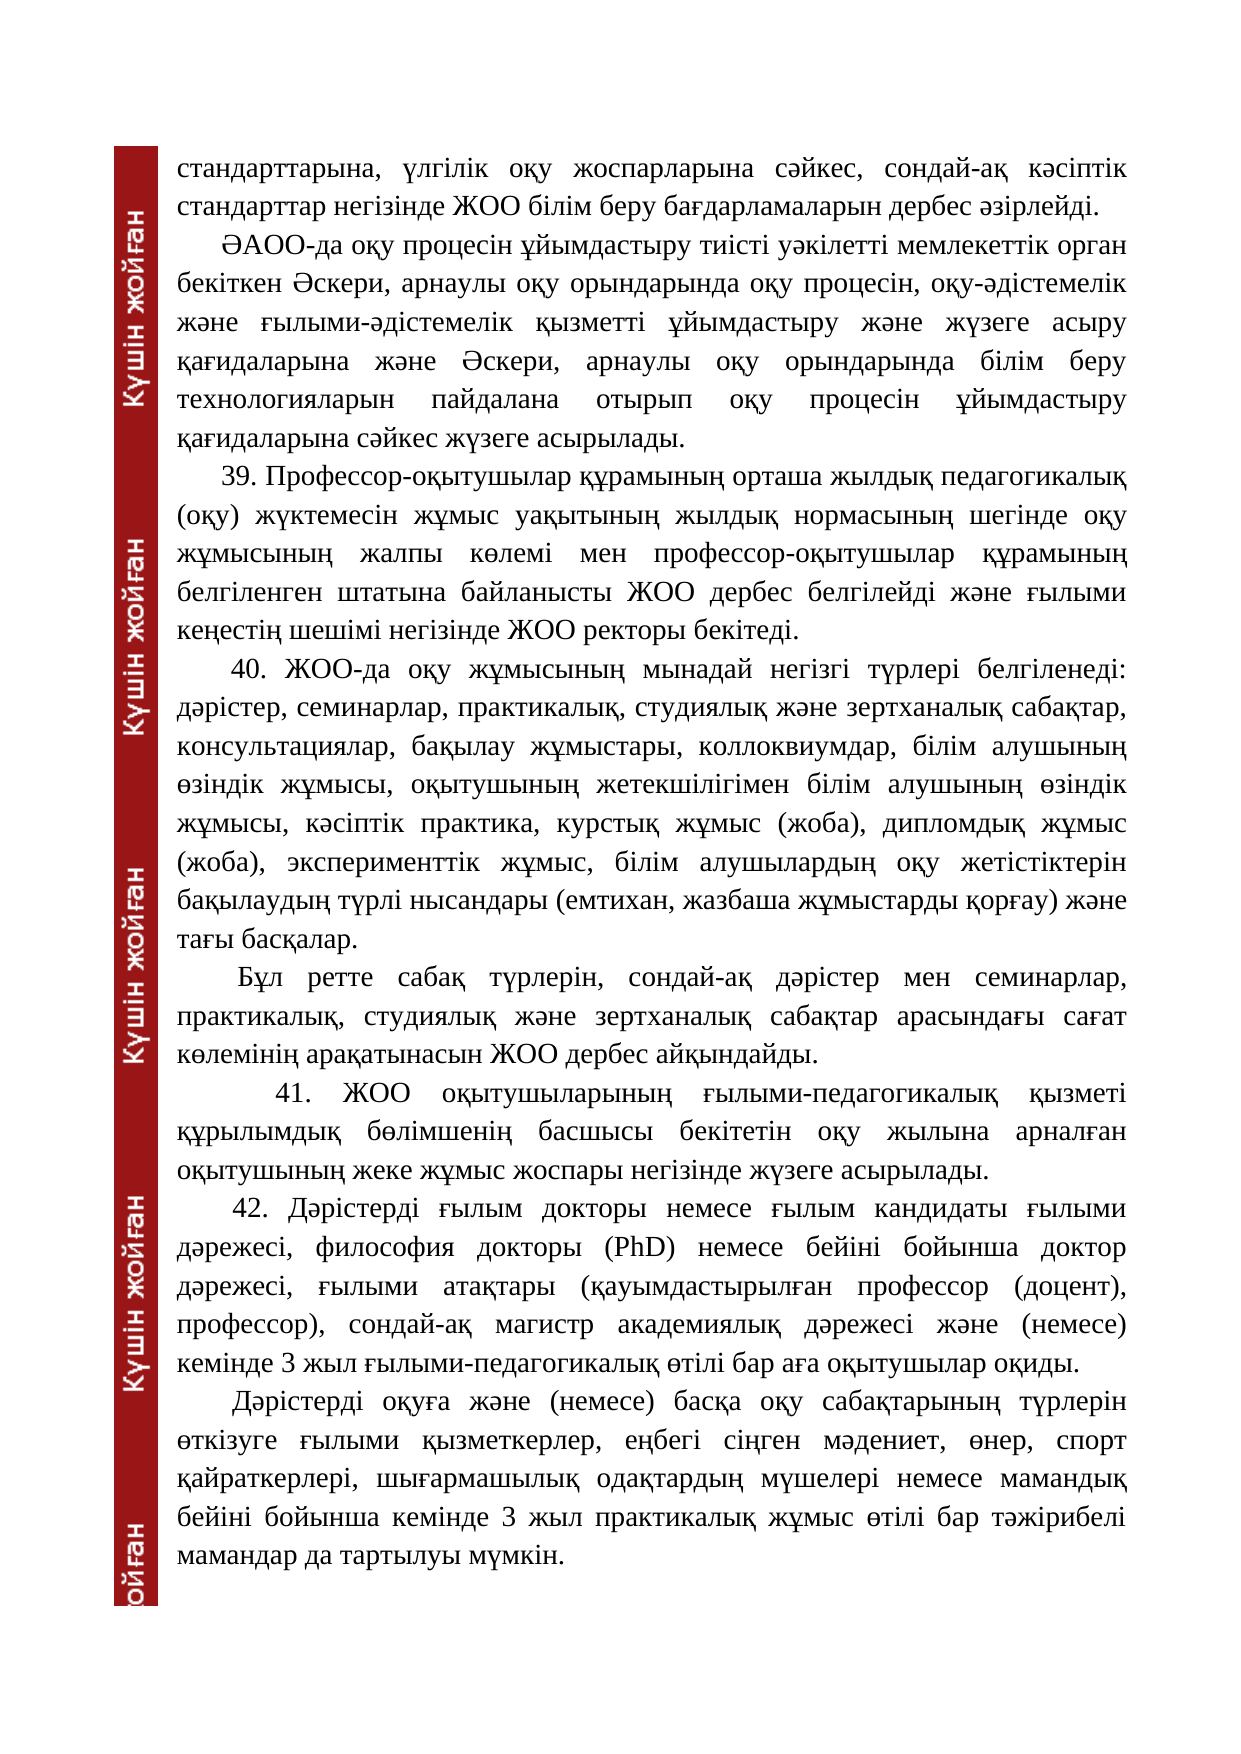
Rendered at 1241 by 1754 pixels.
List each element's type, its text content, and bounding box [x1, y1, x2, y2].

picture [114, 646, 158, 651]
picture [114, 1571, 158, 1606]
picture [114, 222, 158, 227]
picture [114, 1186, 158, 1191]
text 39. Профессор-оқытушылар құрамының орташа жылдық педагогикалық (оқу) жүктемесін жұмыс уақытының жылдық нормасының шегінде оқу жұмысының жалпы көлемі мен профессор-оқытушылар құрамының белгіленген штатына байланысты ЖОО дербес белгілейді және ғылыми кеңестің шешімі негізінде ЖОО ректоры бекітеді. [112, 458, 1128, 646]
text 41. ЖОО оқытушыларының ғылыми-педагогикалық қызметі құрылымдық бөлімшенің басшысы бекітетін оқу жылына арналған оқытушының жеке жұмыс жоспары негізінде жүзеге асырылады. [112, 1075, 1128, 1186]
text 42. Дәрістерді ғылым докторы немесе ғылым кандидаты ғылыми дәрежесі, философия докторы (PhD) немесе бейіні бойынша доктор дәрежесі, ғылыми атақтары (қауымдастырылған профессор (доцент), профессор), сондай-ақ магистр академиялық дәрежесі және (немесе) кемінде 3 жыл ғылыми-педагогикалық өтілі бар аға оқытушылар оқиды. [112, 1191, 1128, 1378]
picture [114, 146, 158, 150]
picture [114, 1070, 158, 1075]
picture [114, 453, 158, 458]
text Дәрістерді оқуға және (немесе) басқа оқу сабақтарының түрлерін өткізуге ғылыми қызметкерлер, еңбегі сіңген мәдениет, өнер, спорт қайраткерлері, шығармашылық одақтардың мүшелері немесе мамандық бейіні бойынша кемінде 3 жыл практикалық жұмыс өтілі бар тәжірибелі мамандар да тартылуы мүмкін. [112, 1383, 1128, 1571]
text 40. ЖОО-да оқу жұмысының мынадай негізгі түрлері белгіленеді: дәрістер, семинарлар, практикалық, студиялық және зертханалық сабақтар, консультациялар, бақылау жұмыстары, коллоквиумдар, білім алушының өзіндік жұмысы, оқытушының жетекшілігімен білім алушының өзіндік жұмысы, кәсіптік практика, курстық жұмыс (жоба), дипломдық жұмыс (жоба), эксперименттік жұмыс, білім алушылардың оқу жетістіктерін бақылаудың түрлі нысандары (емтихан, жазбаша жұмыстарды қорғау) және тағы басқалар. [112, 651, 1128, 954]
picture [114, 954, 158, 959]
text ӘАОО-да оқу процесін ұйымдастыру тиісті уәкілетті мемлекеттік орган бекіткен Әскери, арнаулы оқу орындарында оқу процесін, оқу-әдістемелік және ғылыми-әдістемелік қызметті ұйымдастыру және жүзеге асыру қағидаларына және Әскери, арнаулы оқу орындарында білім беру технологияларын пайдалана отырып оқу процесін ұйымдастыру қағидаларына сәйкес жүзеге асырылады. [112, 227, 1128, 453]
text Бұл ретте сабақ түрлерін, сондай-ақ дәрістер мен семинарлар, практикалық, студиялық және зертханалық сабақтар арасындағы сағат көлемінің арақатынасын ЖОО дербес айқындайды. [112, 959, 1128, 1070]
picture [114, 1378, 158, 1383]
